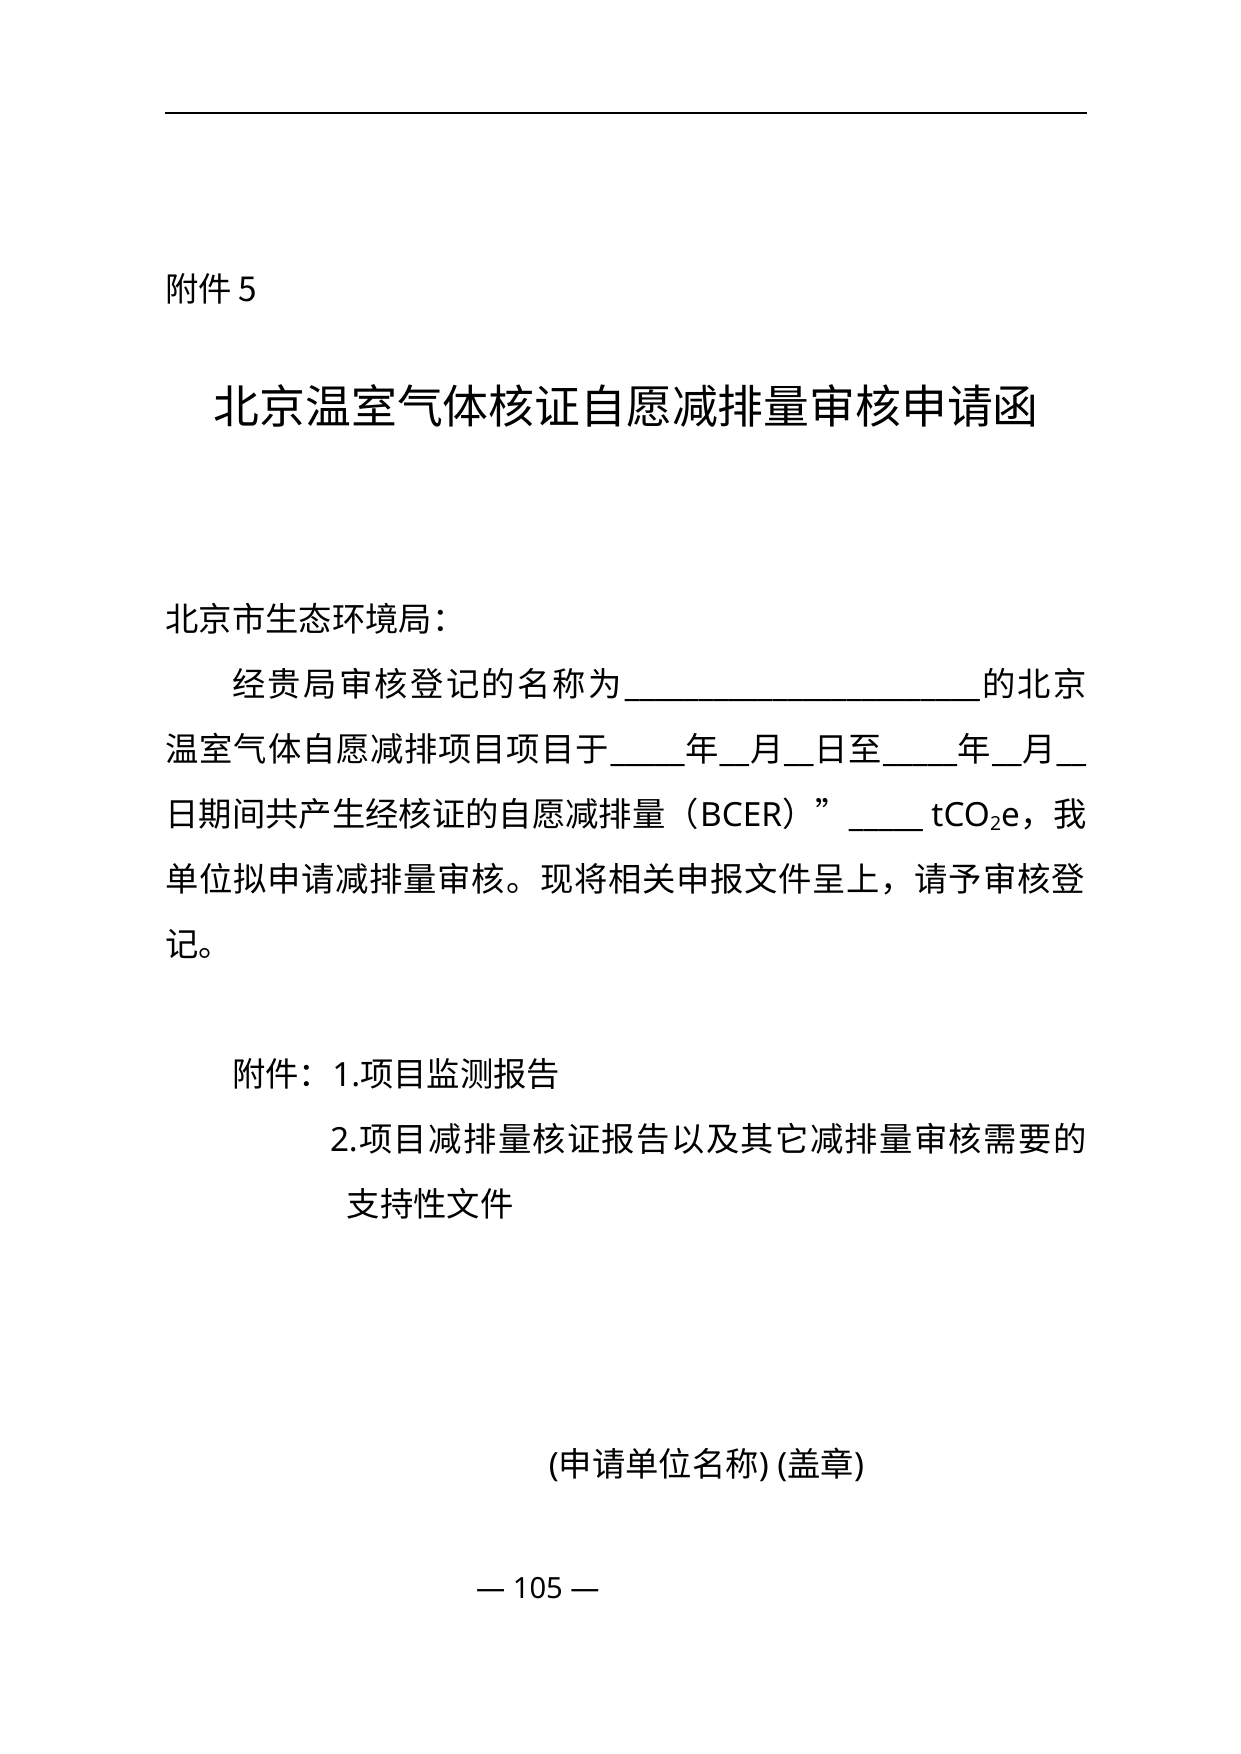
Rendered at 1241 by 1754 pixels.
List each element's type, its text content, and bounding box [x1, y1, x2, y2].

text 北京温室气体核证自愿减排量审核申请函 [165, 354, 1087, 452]
text (申请单位名称) (盖章) [165, 1429, 1087, 1494]
text 北京市生态环境局： [165, 584, 1087, 649]
text 附件5 [165, 254, 1087, 319]
text 附件：1.项目监测报告 [165, 1039, 1087, 1104]
text 经贵局审核登记的名称为________________________的北京温室气体自愿减排项目项目于_____年__月__日至_____年__月__日期间共产生经核证的自愿减排量（BCER）”_____ tCO2e，我单位拟申请减排量审核。现将相关申报文件呈上，请予审核登记。 [165, 649, 1087, 974]
text 2.项目减排量核证报告以及其它减排量审核需要的支持性文件 [330, 1104, 1087, 1234]
